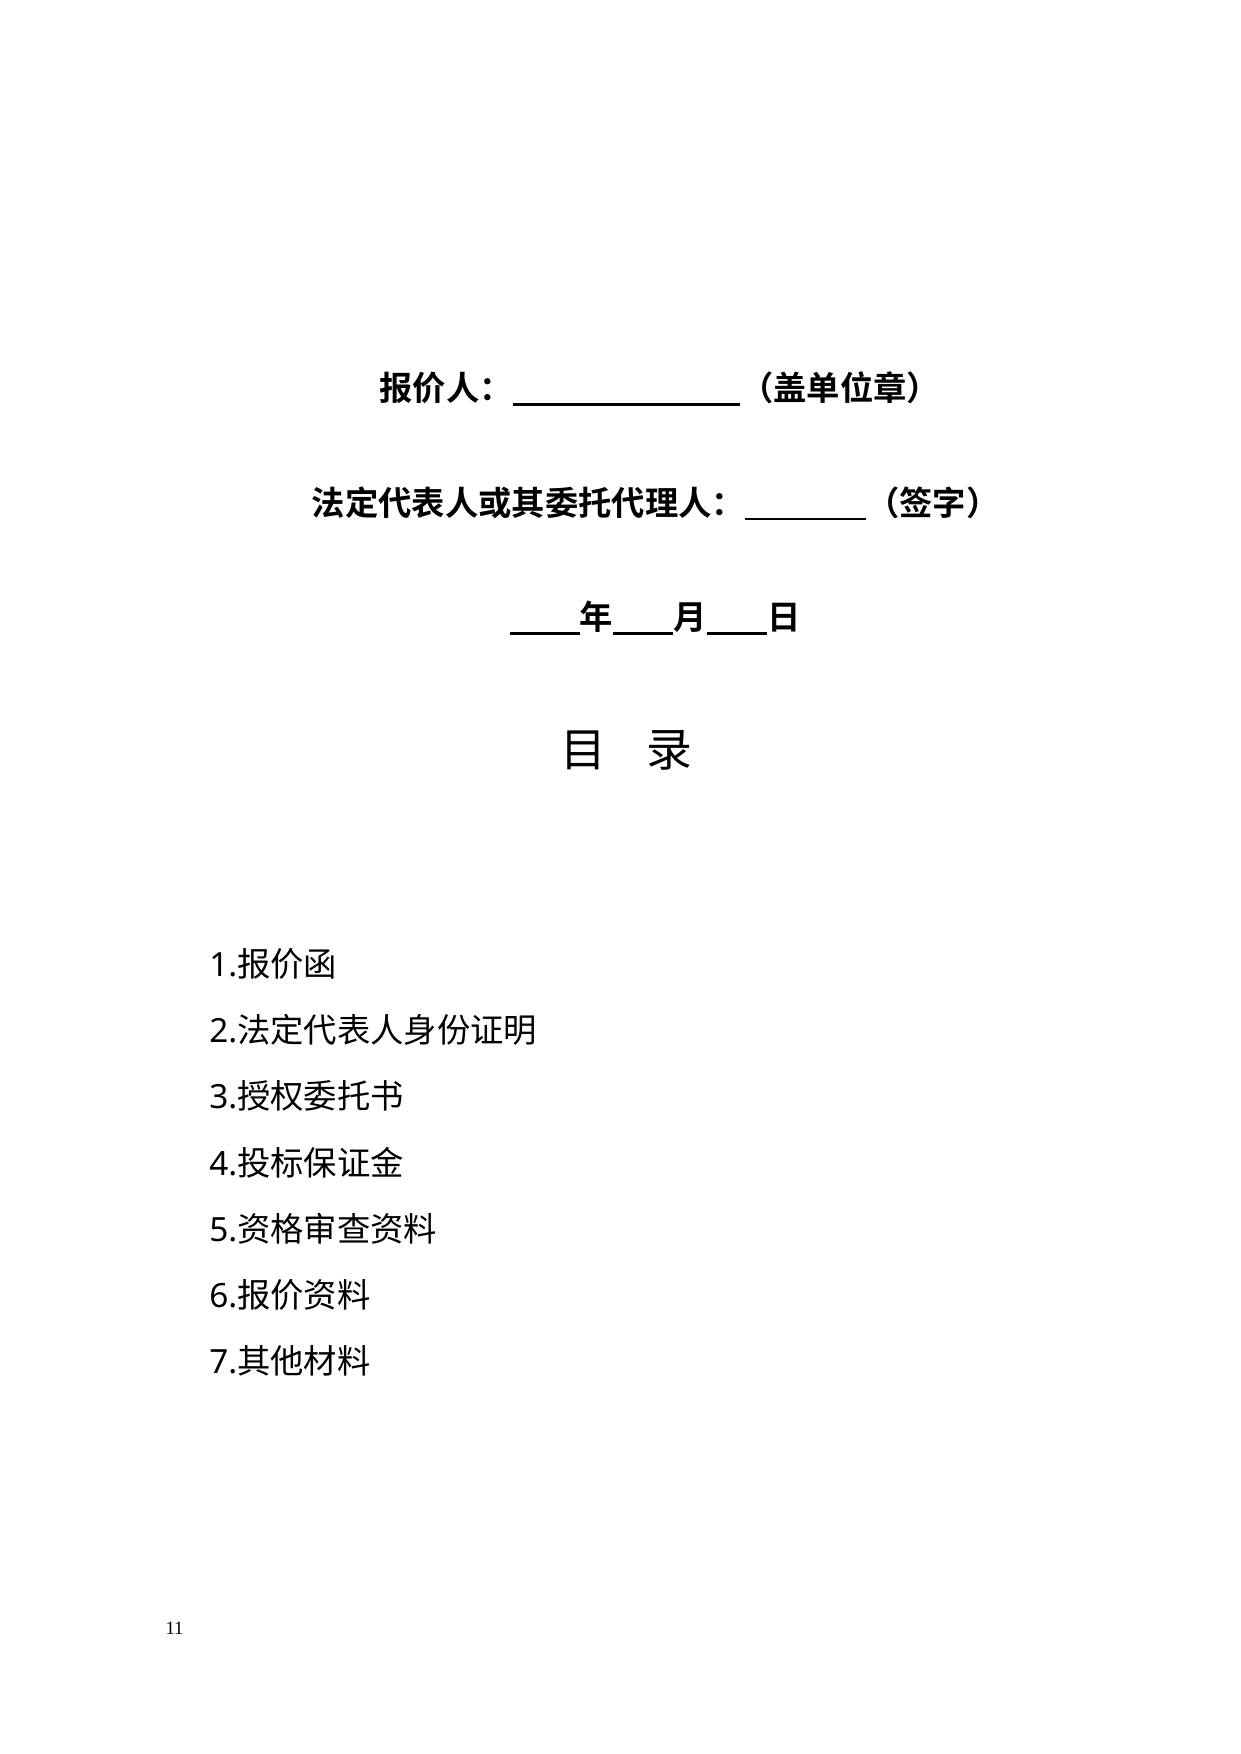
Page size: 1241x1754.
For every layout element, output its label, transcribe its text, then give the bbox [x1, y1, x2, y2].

text 法定代表人或其委托代理人： （签字） [165, 468, 1087, 534]
text 1.报价函 [165, 929, 1087, 995]
text 3.授权委托书 [165, 1061, 1087, 1127]
text 报价人： （盖单位章） [165, 353, 1087, 419]
text 6.报价资料 [165, 1260, 1087, 1326]
text 7.其他材料 [165, 1326, 1087, 1392]
text 2.法定代表人身份证明 [165, 995, 1087, 1061]
text 目 录 [165, 697, 1087, 796]
text 年 月 日 [165, 582, 1087, 648]
text 5.资格审查资料 [165, 1194, 1087, 1260]
text 4.投标保证金 [165, 1127, 1087, 1194]
